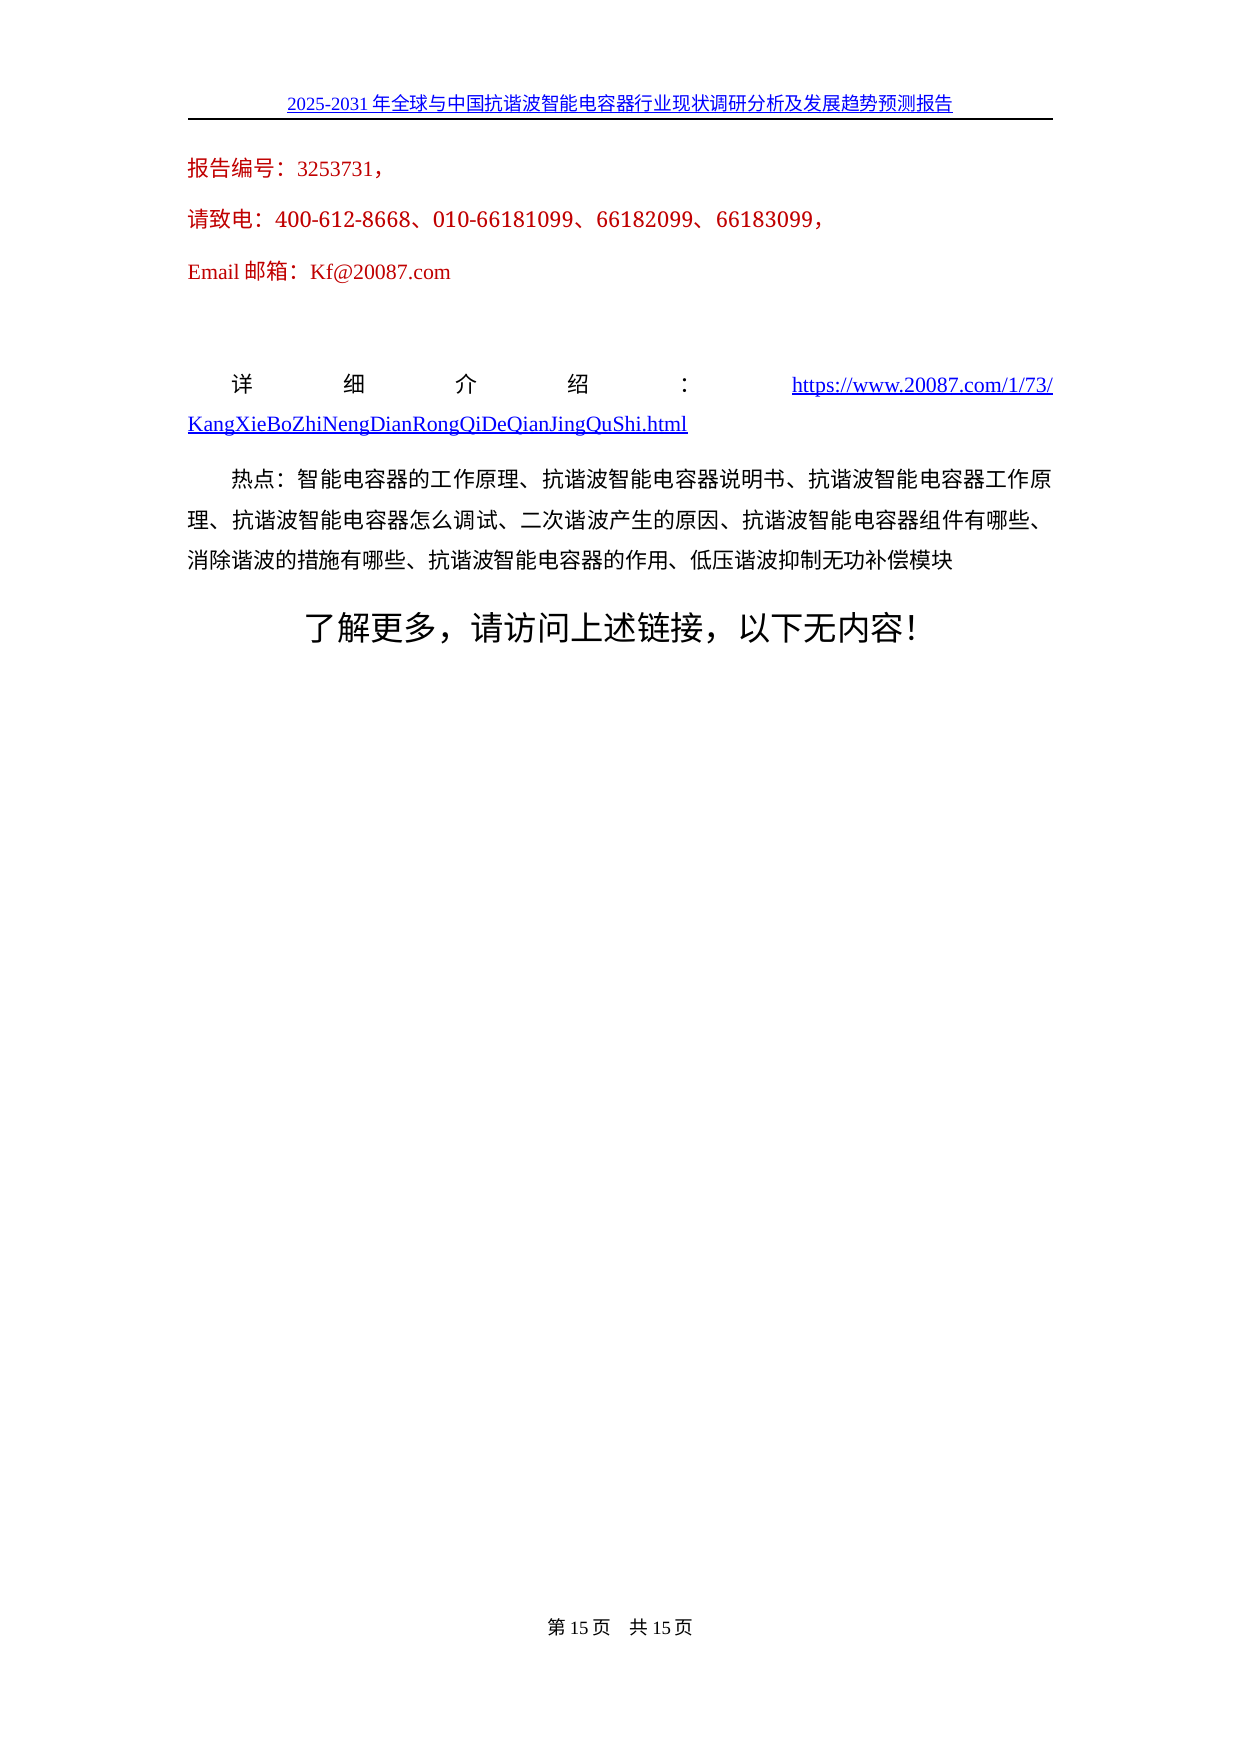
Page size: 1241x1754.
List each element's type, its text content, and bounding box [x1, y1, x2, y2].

text 详细介绍：https://www.20087.com/1/73/KangXieBoZhiNengDianRongQiDeQianJingQuShi.html [187, 366, 1053, 439]
title 了解更多，请访问上述链接，以下无内容！ [187, 593, 1053, 658]
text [187, 150, 1053, 183]
text Email邮箱：Kf@20087.com [187, 253, 1053, 286]
text 热点：智能电容器的工作原理、抗谐波智能电容器说明书、抗谐波智能电容器工作原理、抗谐波智能电容器怎么调试、二次谐波产生的原因、抗谐波智能电容器组件有哪些、消除谐波的措施有哪些、抗谐波智能电容器的作用、低压谐波抑制无功补偿模块 [187, 462, 1053, 576]
text 请致电：400-612-8668、010-66181099、66182099、66183099， [187, 202, 1053, 234]
